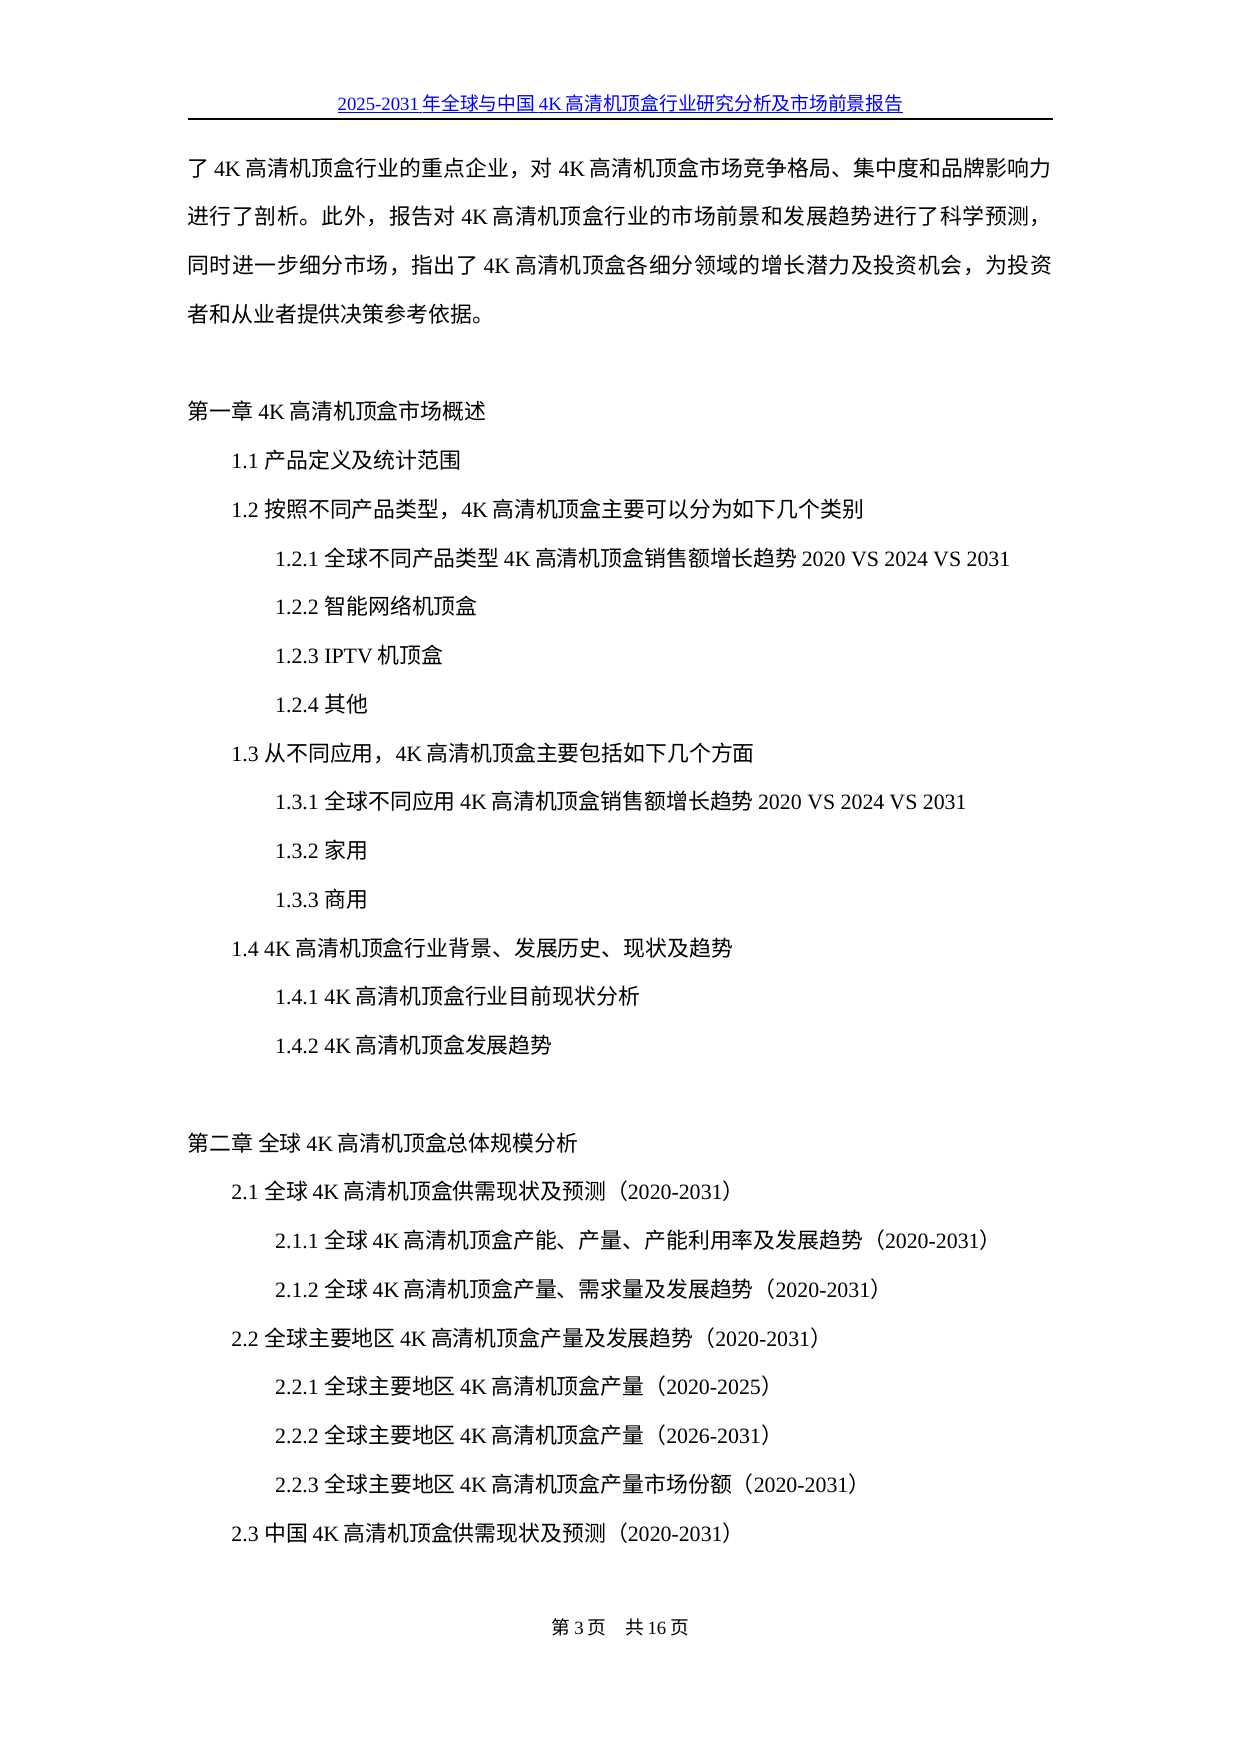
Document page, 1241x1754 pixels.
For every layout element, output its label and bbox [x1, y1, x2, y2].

text [187, 150, 1053, 1548]
